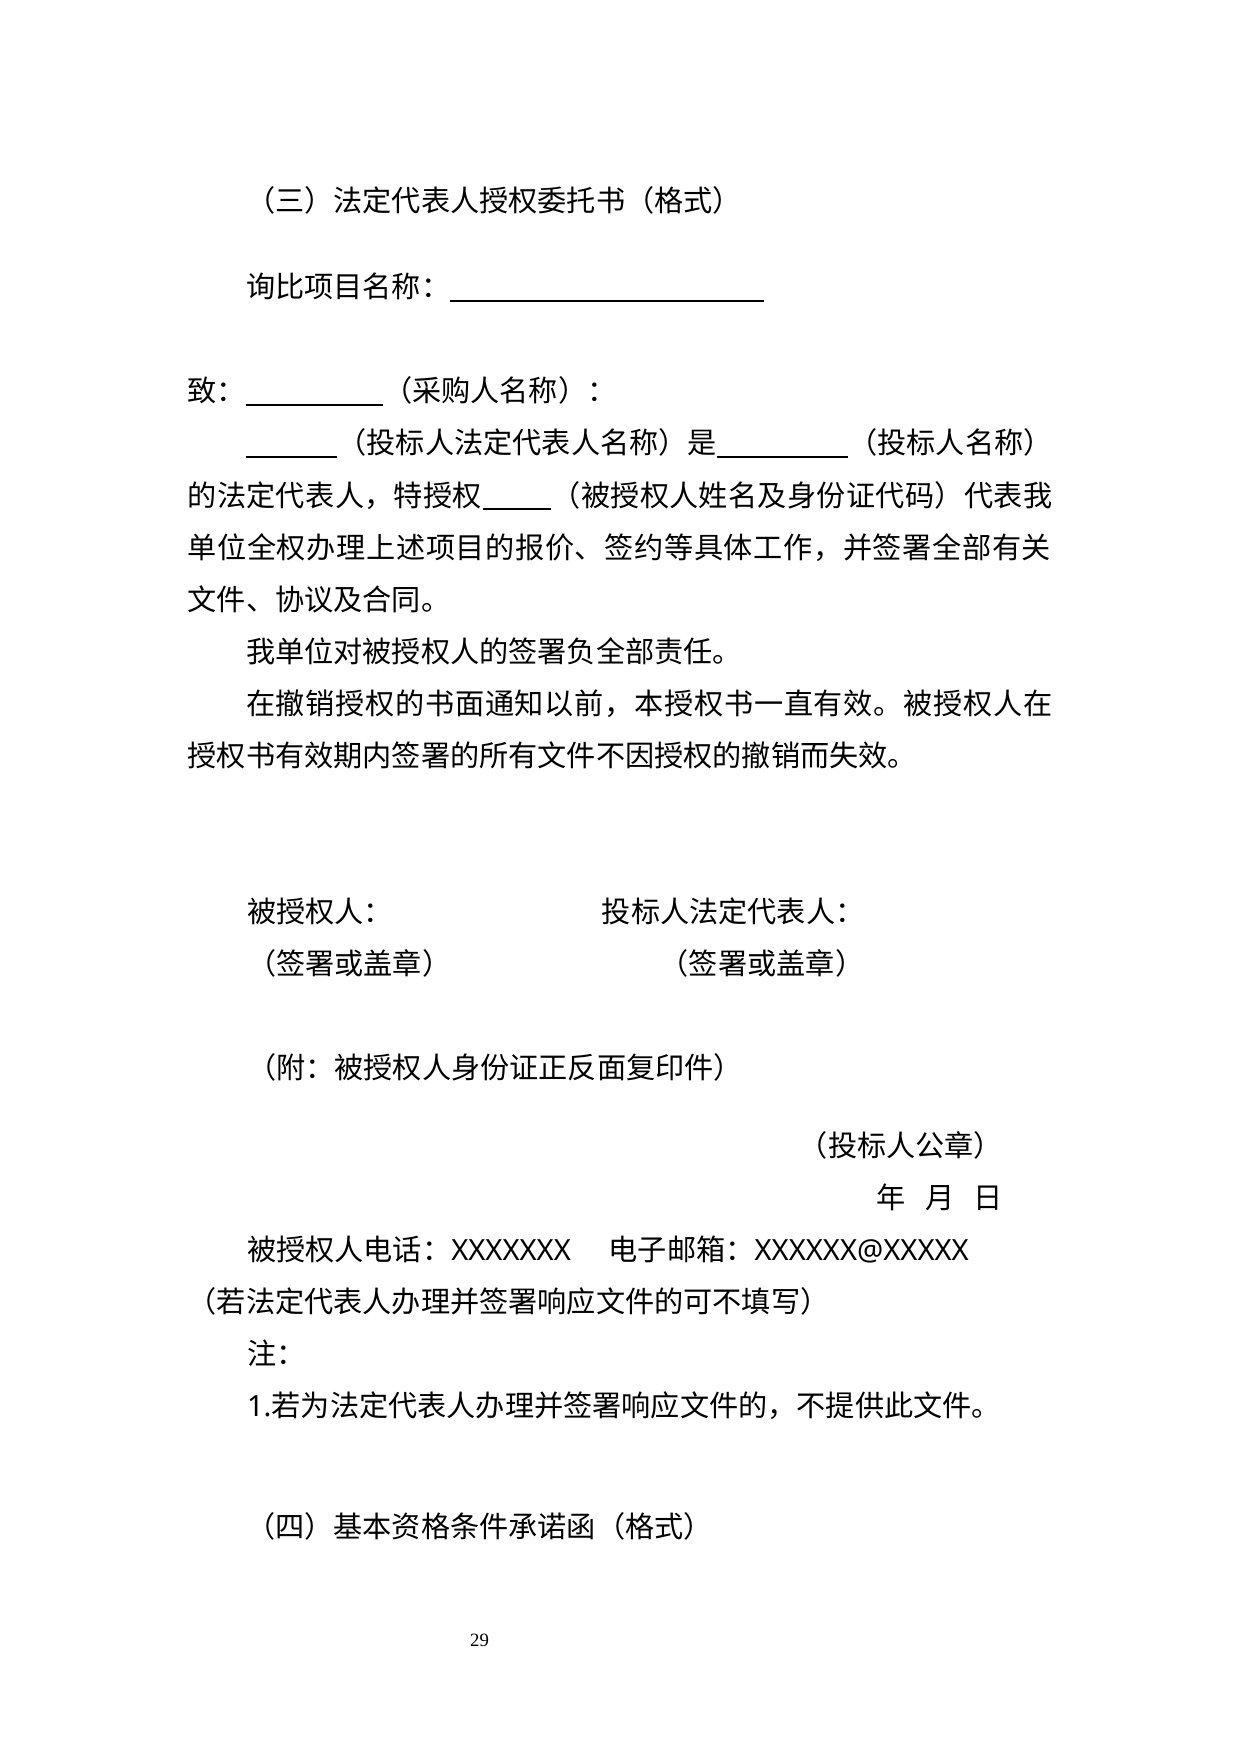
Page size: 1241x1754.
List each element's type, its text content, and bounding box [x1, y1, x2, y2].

text 年 月 日 [187, 1167, 1003, 1219]
text （投标人公章） [187, 1114, 1003, 1167]
text （签署或盖章） （签署或盖章） [187, 933, 1053, 985]
text （四）基本资格条件承诺函（格式） [187, 1492, 1053, 1557]
text 我单位对被授权人的签署负全部责任。 [187, 621, 1053, 673]
text 1.若为法定代表人办理并签署响应文件的，不提供此文件。 [187, 1375, 1003, 1427]
text 被授权人电话：XXXXXXX 电子邮箱：XXXXXX@XXXXX（若法定代表人办理并签署响应文件的可不填写） [187, 1219, 1003, 1323]
text 注： [187, 1323, 1003, 1375]
text （三）法定代表人授权委托书（格式） [187, 166, 1053, 231]
text （附：被授权人身份证正反面复印件） [187, 1037, 1053, 1089]
text 致： （采购人名称）： [187, 360, 1053, 412]
text （投标人法定代表人名称）是 （投标人名称）的法定代表人，特授权 （被授权人姓名及身份证代码）代表我单位全权办理上述项目的报价、签约等具体工作，并签署全部有关文件、协议及合同。 [187, 412, 1053, 621]
text 被授权人： 投标人法定代表人： [187, 881, 1053, 933]
text 询比项目名称： [187, 256, 1053, 308]
text 在撤销授权的书面通知以前，本授权书一直有效。被授权人在授权书有效期内签署的所有文件不因授权的撤销而失效。 [187, 673, 1053, 777]
